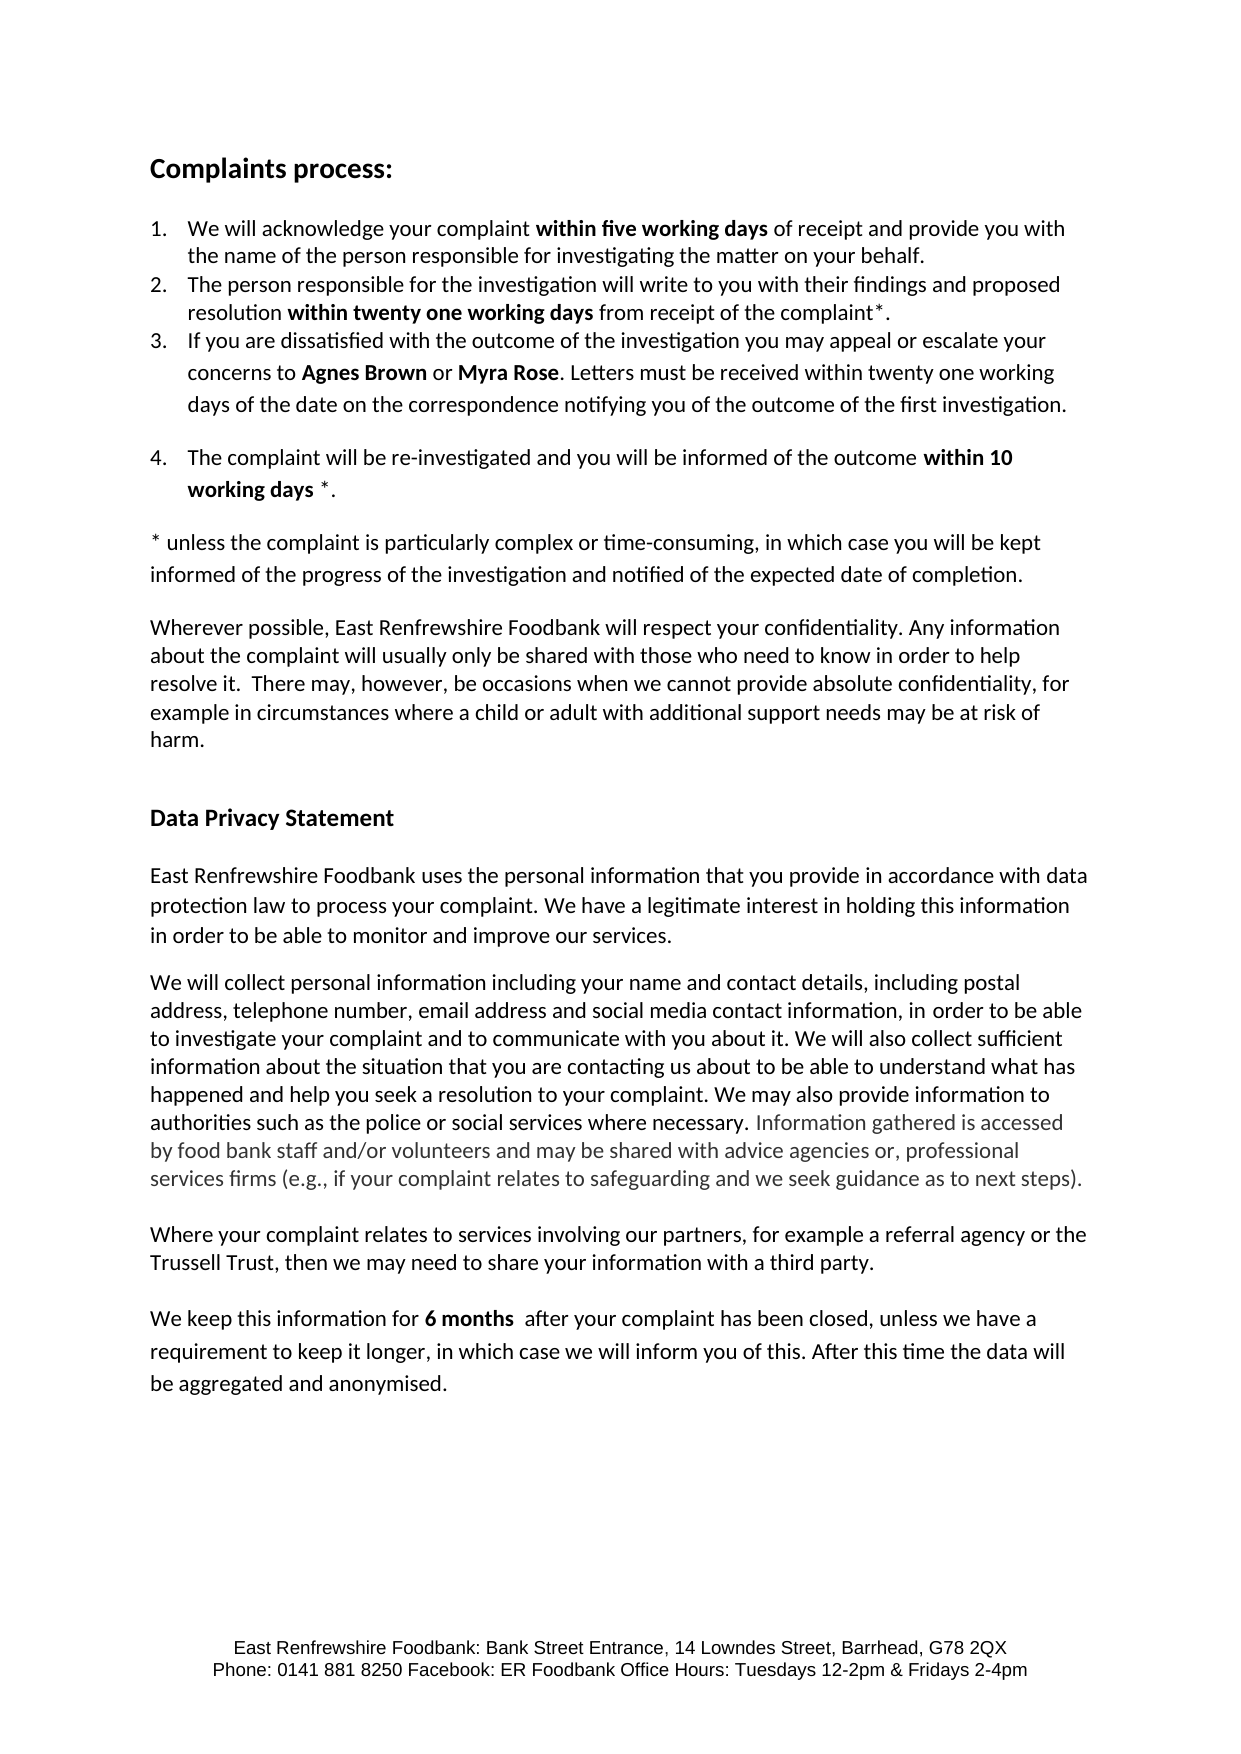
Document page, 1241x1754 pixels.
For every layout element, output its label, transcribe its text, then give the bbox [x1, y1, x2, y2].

list If you are dissatisfied with the outcome of the investigation you may appeal or escalate your concerns to Agnes Brown or Myra Rose. Letters must be received within twenty one working days of the date on the correspondence notifying you of the outcome of the first investigation. [150, 326, 1090, 418]
text East Renfrewshire Foodbank uses the personal information that you provide in accordance with data protection law to process your complaint. We have a legitimate interest in holding this information in order to be able to monitor and improve our services. [150, 861, 1090, 949]
text Wherever possible, East Renfrewshire Foodbank will respect your confidentiality. Any information about the complaint will usually only be shared with those who need to know in order to help resolve it. There may, however, be occasions when we cannot provide absolute confidentiality, for example in circumstances where a child or adult with additional support needs may be at risk of harm. [150, 613, 1090, 754]
text Complaints process: [150, 150, 1090, 186]
text Where your complaint relates to services involving our partners, for example a referral agency or the Trussell Trust, then we may need to share your information with a third party. [150, 1221, 1090, 1277]
text We will collect personal information including your name and contact details, including postal address, telephone number, email address and social media contact information, in order to be able to investigate your complaint and to communicate with you about it. We will also collect sufficient information about the situation that you are contacting us about to be able to understand what has happened and help you seek a resolution to your complaint. We may also provide information to authorities such as the police or social services where necessary. Information gathered is accessed by food bank staff and/or volunteers and may be shared with advice agencies or, professional services firms (e.g., if your complaint relates to safeguarding and we seek guidance as to next steps). [150, 968, 1090, 1192]
list The person responsible for the investigation will write to you with their findings and proposed resolution within twenty one working days from receipt of the complaint*. [150, 270, 1090, 326]
list The complaint will be re-investigated and you will be informed of the outcome within 10 working days *. [150, 443, 1090, 503]
list We will acknowledge your complaint within five working days of receipt and provide you with the name of the person responsible for investigating the matter on your behalf. [150, 214, 1090, 270]
text Data Privacy Statement [150, 802, 1090, 833]
text We keep this information for 6 months after your complaint has been closed, unless we have a requirement to keep it longer, in which case we will inform you of this. After this time the data will be aggregated and anonymised. [150, 1304, 1090, 1397]
text * unless the complaint is particularly complex or time-consuming, in which case you will be kept informed of the progress of the investigation and notified of the expected date of completion. [150, 528, 1090, 588]
